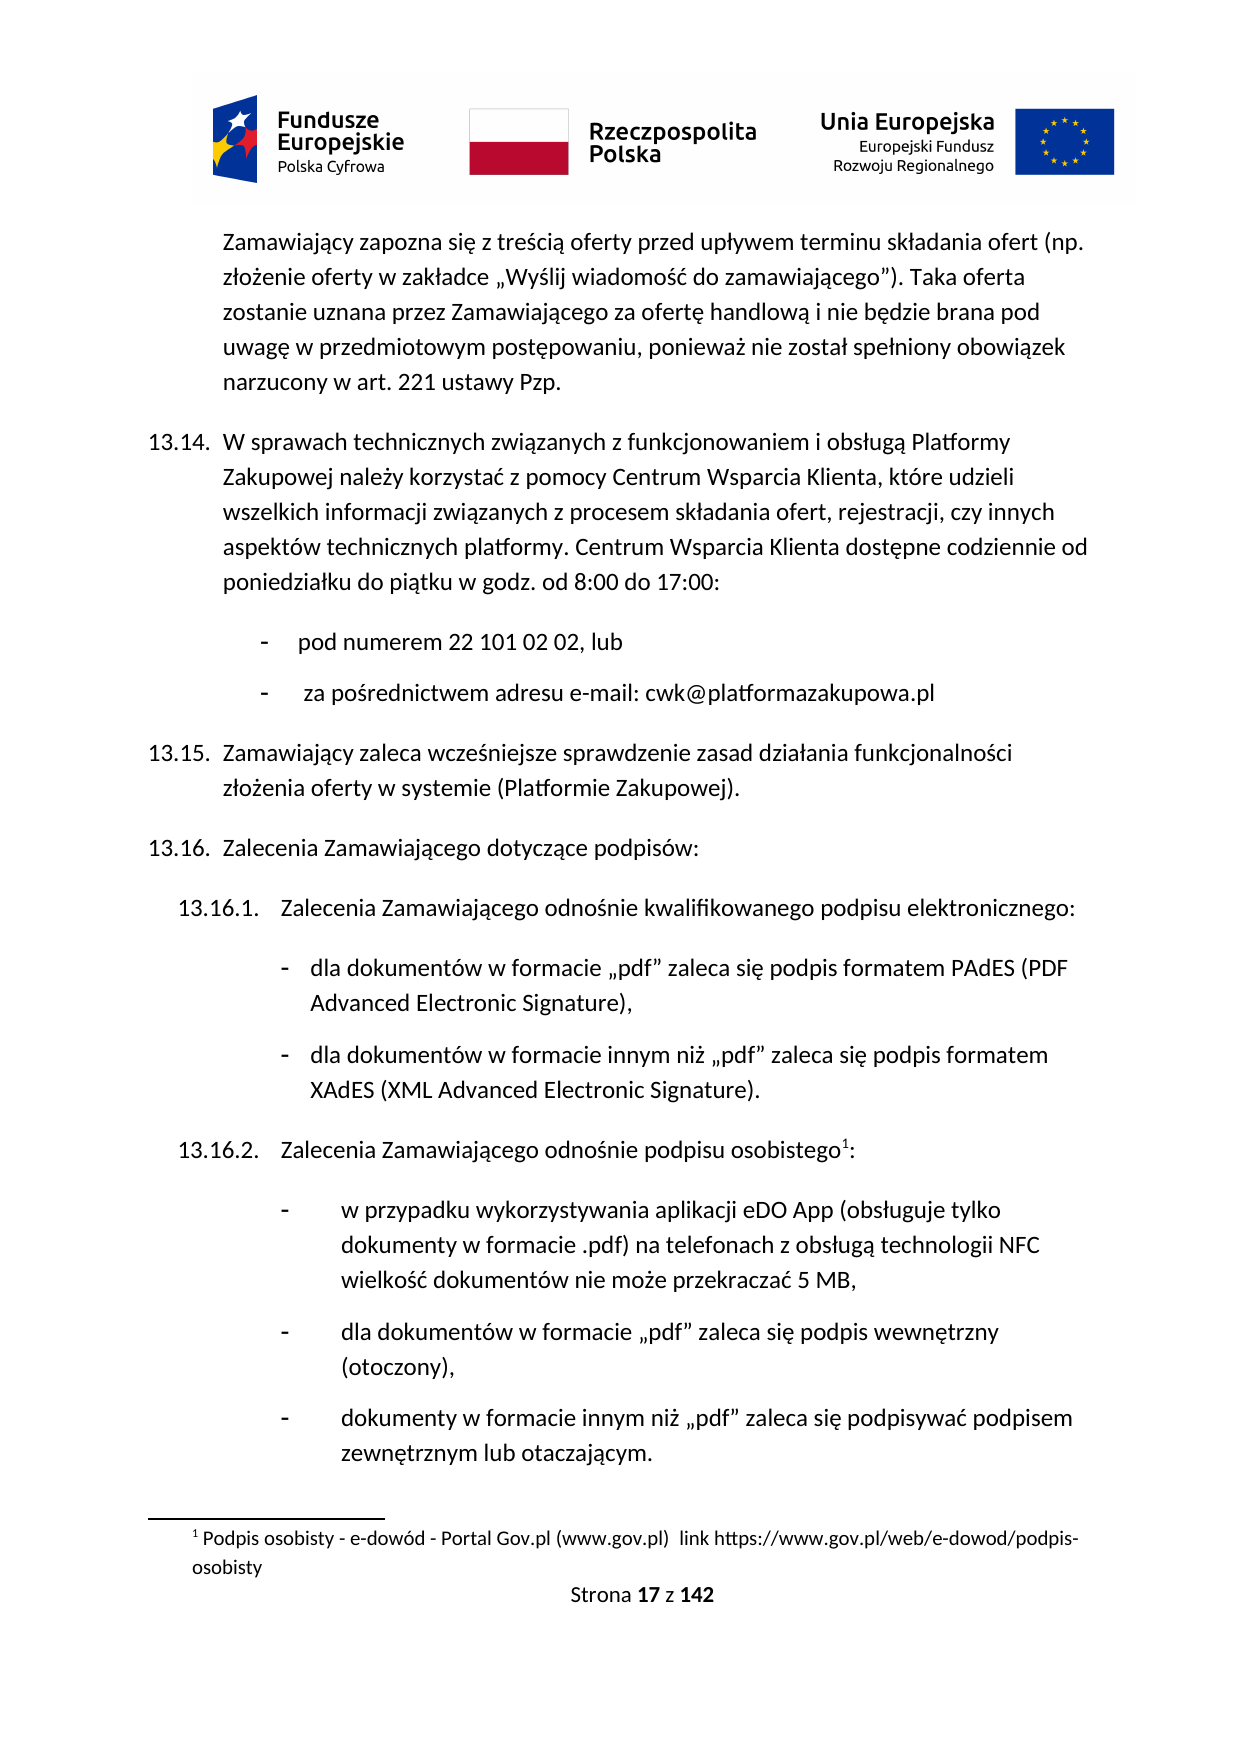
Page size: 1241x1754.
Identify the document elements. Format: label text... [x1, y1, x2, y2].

list dla dokumentów w formacie „pdf” zaleca się podpis formatem PAdES (PDF Advanced Electronic Signature), [281, 953, 1093, 1018]
list Zalecenia Zamawiającego dotyczące podpisów: [148, 833, 1093, 863]
list Zalecenia Zamawiającego odnośnie kwalifikowanego podpisu elektronicznego: [177, 893, 1093, 923]
list za pośrednictwem adresu e-mail: cwk@platformazakupowa.pl [260, 678, 1093, 708]
list dla dokumentów w formacie „pdf” zaleca się podpis wewnętrzny (otoczony), [281, 1316, 1093, 1381]
list w przypadku wykorzystywania aplikacji eDO App (obsługuje tylko dokumenty w formacie .pdf) na telefonach z obsługą technologii NFC wielkość dokumentów nie może przekraczać 5 MB, [281, 1194, 1093, 1295]
list dokumenty w formacie innym niż „pdf” zaleca się podpisywać podpisem zewnętrznym lub otaczającym. [281, 1403, 1093, 1468]
list pod numerem 22 101 02 02, lub [260, 626, 1093, 656]
list W sprawach technicznych związanych z funkcjonowaniem i obsługą Platformy Zakupowej należy korzystać z pomocy Centrum Wsparcia Klienta, które udzieli wszelkich informacji związanych z procesem składania ofert, rejestracji, czy innych aspektów technicznych platformy. Centrum Wsparcia Klienta dostępne codziennie od poniedziałku do piątku w godz. od 8:00 do 17:00: [148, 426, 1093, 596]
picture [191, 73, 1136, 205]
list dla dokumentów w formacie innym niż „pdf” zaleca się podpis formatem XAdES (XML Advanced Electronic Signature). [281, 1039, 1093, 1105]
list Zamawiający zaleca wcześniejsze sprawdzenie zasad działania funkcjonalności złożenia oferty w systemie (Platformie Zakupowej). [148, 738, 1093, 803]
list Zalecenia Zamawiającego odnośnie podpisu osobistego: [177, 1134, 1093, 1165]
